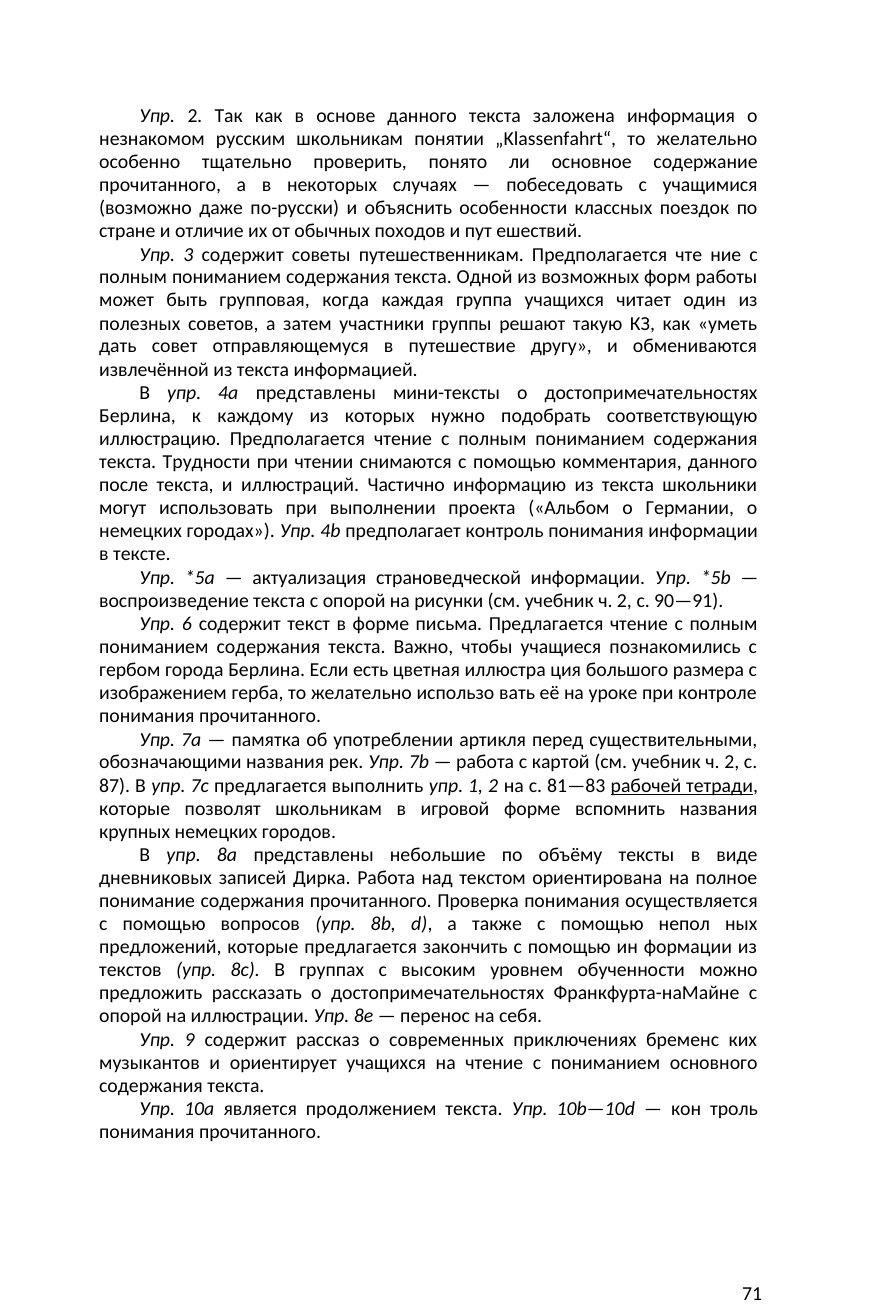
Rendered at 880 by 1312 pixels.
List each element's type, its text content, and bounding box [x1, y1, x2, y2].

text Упр. 7а — памятка об употреблении артикля перед существительными, обозначающими названия рек. Упр. 7b — работа с картой (см. учебник ч. 2, с. 87). В упр. 7с предлагается выполнить упр. 1, 2 на с. 81—83 рабочей тетради, которые позволят школьникам в игровой форме вспомнить названия крупных немецких городов. [99, 728, 758, 843]
text В упр. 8a представлены небольшие по объёму тексты в виде дневниковых записей Дирка. Работа над текстом ориентирована на полное понимание содержания прочитанного. Проверка понимания осуществляется с помощью вопросов (упр. 8b, d), а также с помощью непол ных предложений, которые предлагается закончить с помощью ин формации из текстов (упр. 8c). В группах с высоким уровнем обученности можно предложить рассказать о достопримечательностях Франкфурта-наМайне с опорой на иллюстрации. Упр. 8е — перенос на себя. [99, 843, 758, 1027]
text Упр. *5а — актуализация страноведческой информации. Упр. *5b — воспроизведение текста с опорой на рисунки (см. учебник ч. 2, с. 90—91). [99, 566, 758, 612]
text Упр. 3 содержит советы путешественникам. Предполагается чте ние с полным пониманием содержания текста. Одной из возможных форм работы может быть групповая, когда каждая группа учащихся читает один из полезных советов, а затем участники группы решают такую КЗ, как «уметь дать совет отправляющемуся в путешествие другу», и обмениваются извлечённой из текста информацией. [99, 243, 758, 381]
text Упр. 9 содержит рассказ о современных приключениях бременс ких музыкантов и ориентирует учащихся на чтение с пониманием основного содержания текста. [99, 1028, 758, 1097]
text В упр. 4а представлены мини-тексты о достопримечательностях Берлина, к каждому из которых нужно подобрать соответствующую иллюстрацию. Предполагается чтение с полным пониманием содержания текста. Трудности при чтении снимаются с помощью комментария, данного после текста, и иллюстраций. Частично информацию из текста школьники могут использовать при выполнении проекта («Альбом о Германии, о немецких городах»). Упр. 4b предполагает контроль понимания информации в тексте. [99, 381, 758, 565]
text Упр. 10а является продолжением текста. Упр. 10b—10d — кон троль понимания прочитанного. [99, 1097, 758, 1143]
text Упр. 6 содержит текст в форме письма. Предлагается чтение с полным пониманием содержания текста. Важно, чтобы учащиеся познакомились с гербом города Берлина. Если есть цветная иллюстра ция большого размера с изображением герба, то желательно использо вать её на уроке при контроле понимания прочитанного. [99, 612, 758, 727]
text Упр. 2. Так как в основе данного текста заложена информация о незнакомом русским школьникам понятии „Klassenfahrt“, то желательно особенно тщательно проверить, понято ли основное содержание прочитанного, а в некоторых случаях — побеседовать с учащимися (возможно даже по-русски) и объяснить особенности классных поездок по стране и отличие их от обычных походов и пут ешествий. [99, 104, 758, 242]
